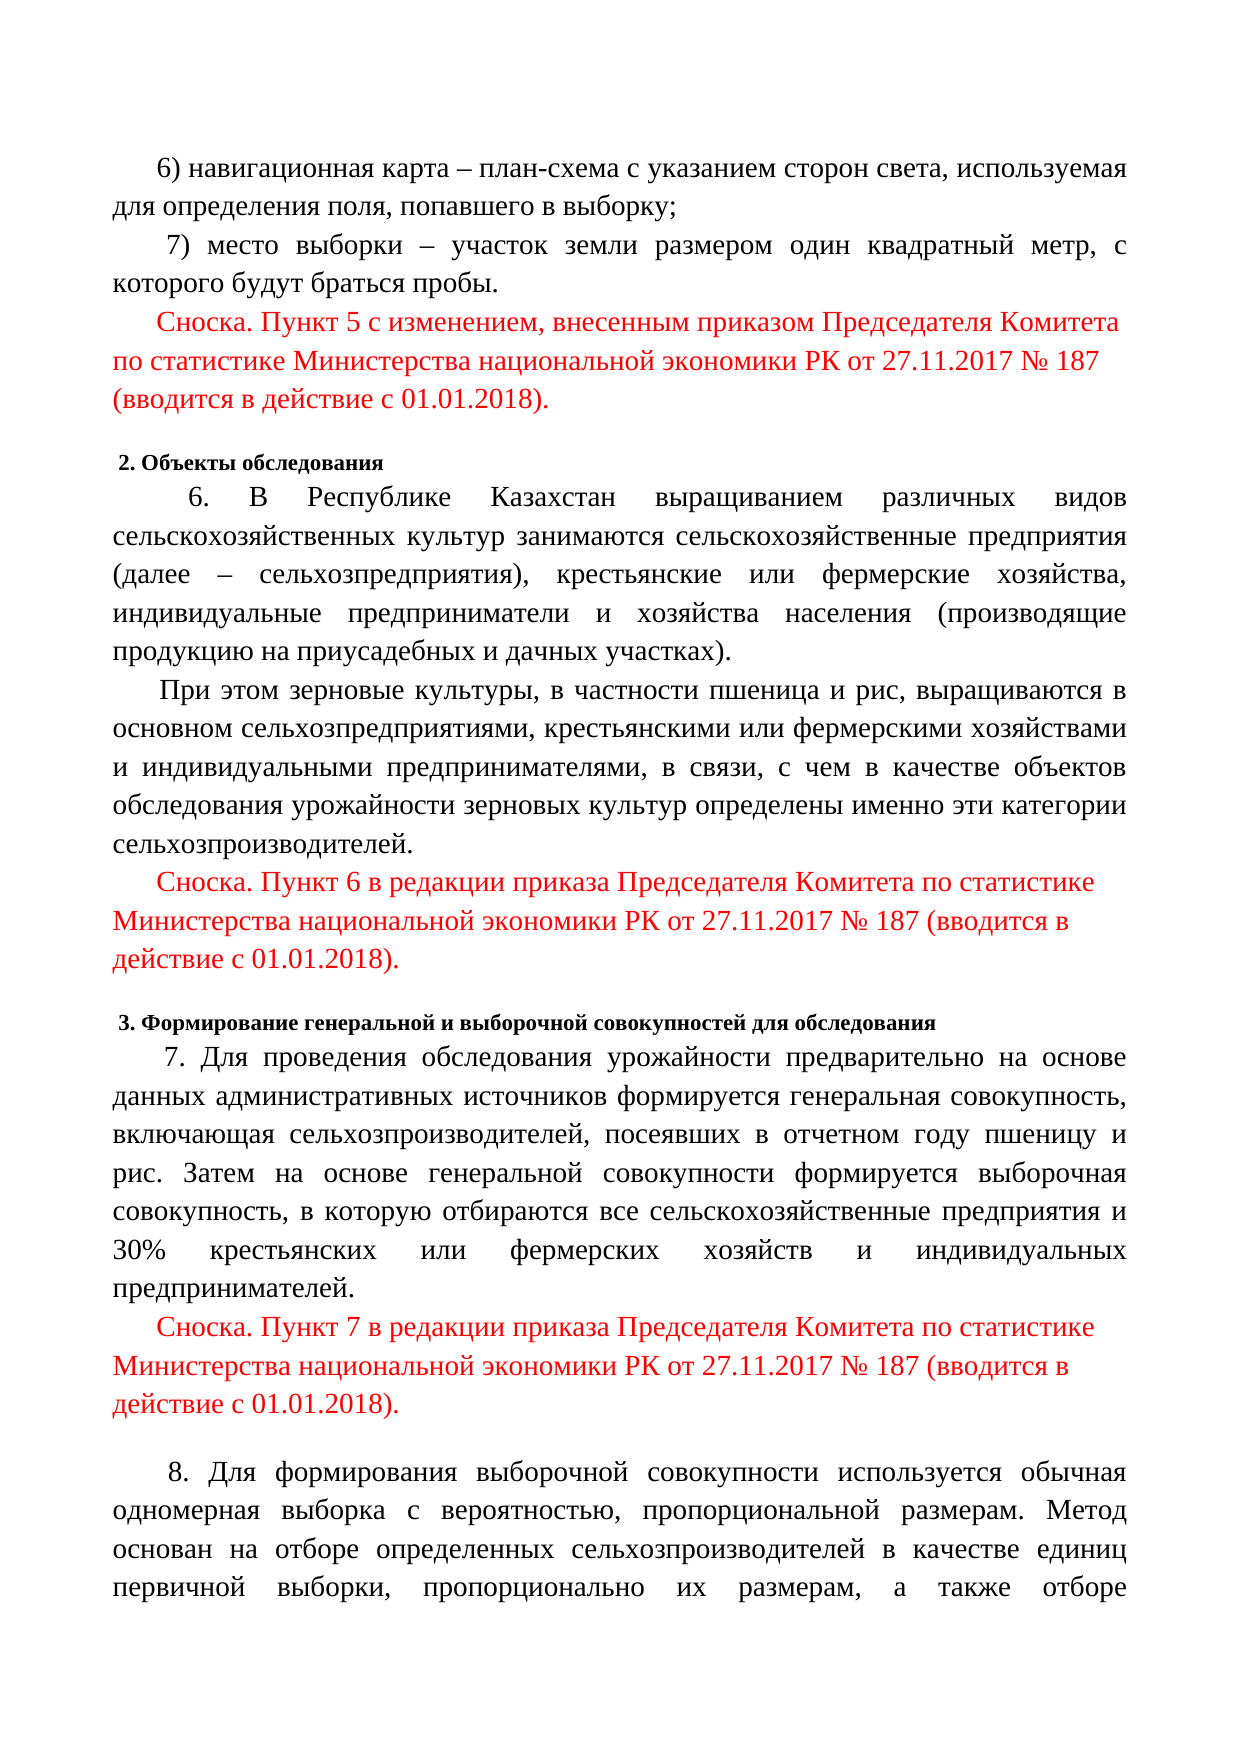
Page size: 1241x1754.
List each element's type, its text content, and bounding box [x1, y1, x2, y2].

text 6. В Республике Казахстан выращиванием различных видов сельскохозяйственных культур занимаются сельскохозяйственные предприятия (далее – сельхозпредприятия), крестьянские или фермерские хозяйства, индивидуальные предприниматели и хозяйства населения (производящие продукцию на приусадебных и дачных участках). [112, 479, 1128, 667]
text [112, 1454, 1128, 1603]
text Сноска. Пункт 7 в редакции приказа Председателя Комитета по статистике Министерства национальной экономики РК от 27.11.2017 № 187 (вводится в действие с 01.01.2018). [112, 1309, 1128, 1450]
text 7) место выборки – участок земли размером один квадратный метр, с которого будут браться пробы. [112, 227, 1128, 299]
text При этом зерновые культуры, в частности пшеница и рис, выращиваются в основном сельхозпредприятиями, крестьянскими или фермерскими хозяйствами и индивидуальными предпринимателями, в связи, с чем в качестве объектов обследования урожайности зерновых культур определены именно эти категории сельхозпроизводителей. [112, 672, 1128, 859]
text Сноска. Пункт 6 в редакции приказа Председателя Комитета по статистике Министерства национальной экономики РК от 27.11.2017 № 187 (вводится в действие с 01.01.2018). [112, 864, 1128, 1005]
text 2. Объекты обследования [112, 449, 1128, 475]
text 7. Для проведения обследования урожайности предварительно на основе данных административных источников формируется генеральная совокупность, включающая сельхозпроизводителей, посеявших в отчетном году пшеницу и рис. Затем на основе генеральной совокупности формируется выборочная совокупность, в которую отбираются все сельскохозяйственные предприятия и 30% крестьянских или фермерских хозяйств и индивидуальных предпринимателей. [112, 1039, 1128, 1304]
text 6) навигационная карта – план-схема с указанием сторон света, используемая для определения поля, попавшего в выборку; [112, 150, 1128, 222]
text Сноска. Пункт 5 с изменением, внесенным приказом Председателя Комитета по статистике Министерства национальной экономики РК от 27.11.2017 № 187 (вводится в действие с 01.01.2018). [112, 304, 1128, 445]
text 3. Формирование генеральной и выборочной совокупностей для обследования [112, 1009, 1128, 1036]
